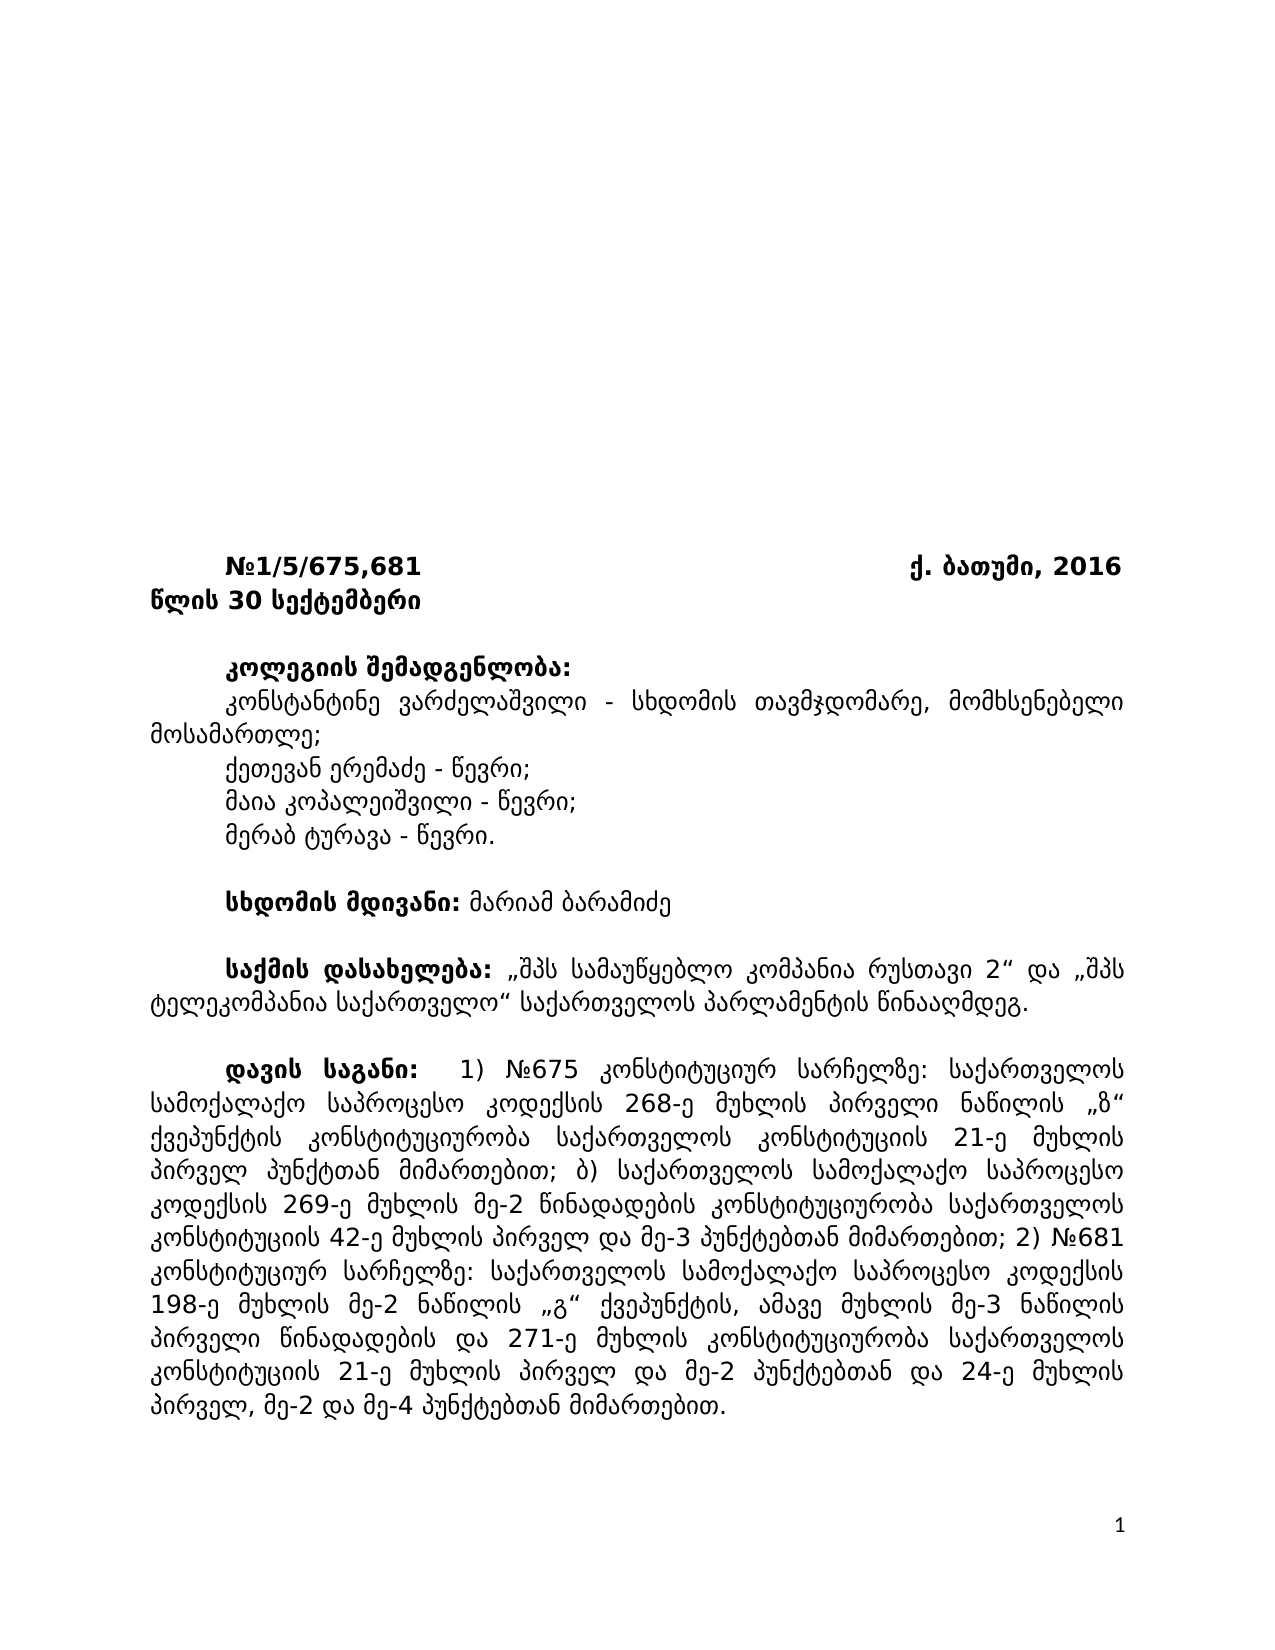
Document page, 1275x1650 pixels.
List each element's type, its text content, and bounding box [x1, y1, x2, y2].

text №1/5/675,681 ქ. ბათუმი, 2016 წლის 30 სექტემბერი [150, 552, 1125, 615]
text კონსტანტინე ვარძელაშვილი - სხდომის თავმჯდომარე, მომხსენებელი მოსამართლე; [150, 687, 1125, 749]
text სხდომის მდივანი: მარიამ ბარამიძე [150, 888, 1125, 917]
text კოლეგიის შემადგენლობა: [150, 653, 1125, 682]
text დავის საგანი: 1) №675 კონსტიტუციურ სარჩელზე: საქართველოს სამოქალაქო საპროცესო კოდექსის 268-ე მუხლის პირველი ნაწილის „ზ“ ქვეპუნქტის კონსტიტუციურობა საქართველოს კონსტიტუციის 21-ე მუხლის პირველ პუნქტთან მიმართებით; ბ) საქართველოს სამოქალაქო საპროცესო კოდექსის 269-ე მუხლის მე-2 წინადადების კონსტიტუციურობა საქართველოს კონსტიტუციის 42-ე მუხლის პირველ და მე-3 პუნქტებთან მიმართებით; 2) №681 კონსტიტუციურ სარჩელზე: საქართველოს სამოქალაქო საპროცესო კოდექსის 198-ე მუხლის მე-2 ნაწილის „გ“ ქვეპუნქტის, ამავე მუხლის მე-3 ნაწილის პირველი წინადადების და 271-ე მუხლის კონსტიტუციურობა საქართველოს კონსტიტუციის 21-ე მუხლის პირველ და მე-2 პუნქტებთან და 24-ე მუხლის პირველ, მე-2 და მე-4 პუნქტებთან მიმართებით. [150, 1056, 1125, 1420]
text მერაბ ტურავა - წევრი. [150, 821, 1125, 850]
text ქეთევან ერემაძე - წევრი; [150, 754, 1125, 783]
text საქმის დასახელება: „შპს სამაუწყებლო კომპანია რუსთავი 2“ და „შპს ტელეკომპანია საქართველო“ საქართველოს პარლამენტის წინააღმდეგ. [150, 955, 1125, 1018]
text მაია კოპალეიშვილი - წევრი; [150, 787, 1125, 816]
